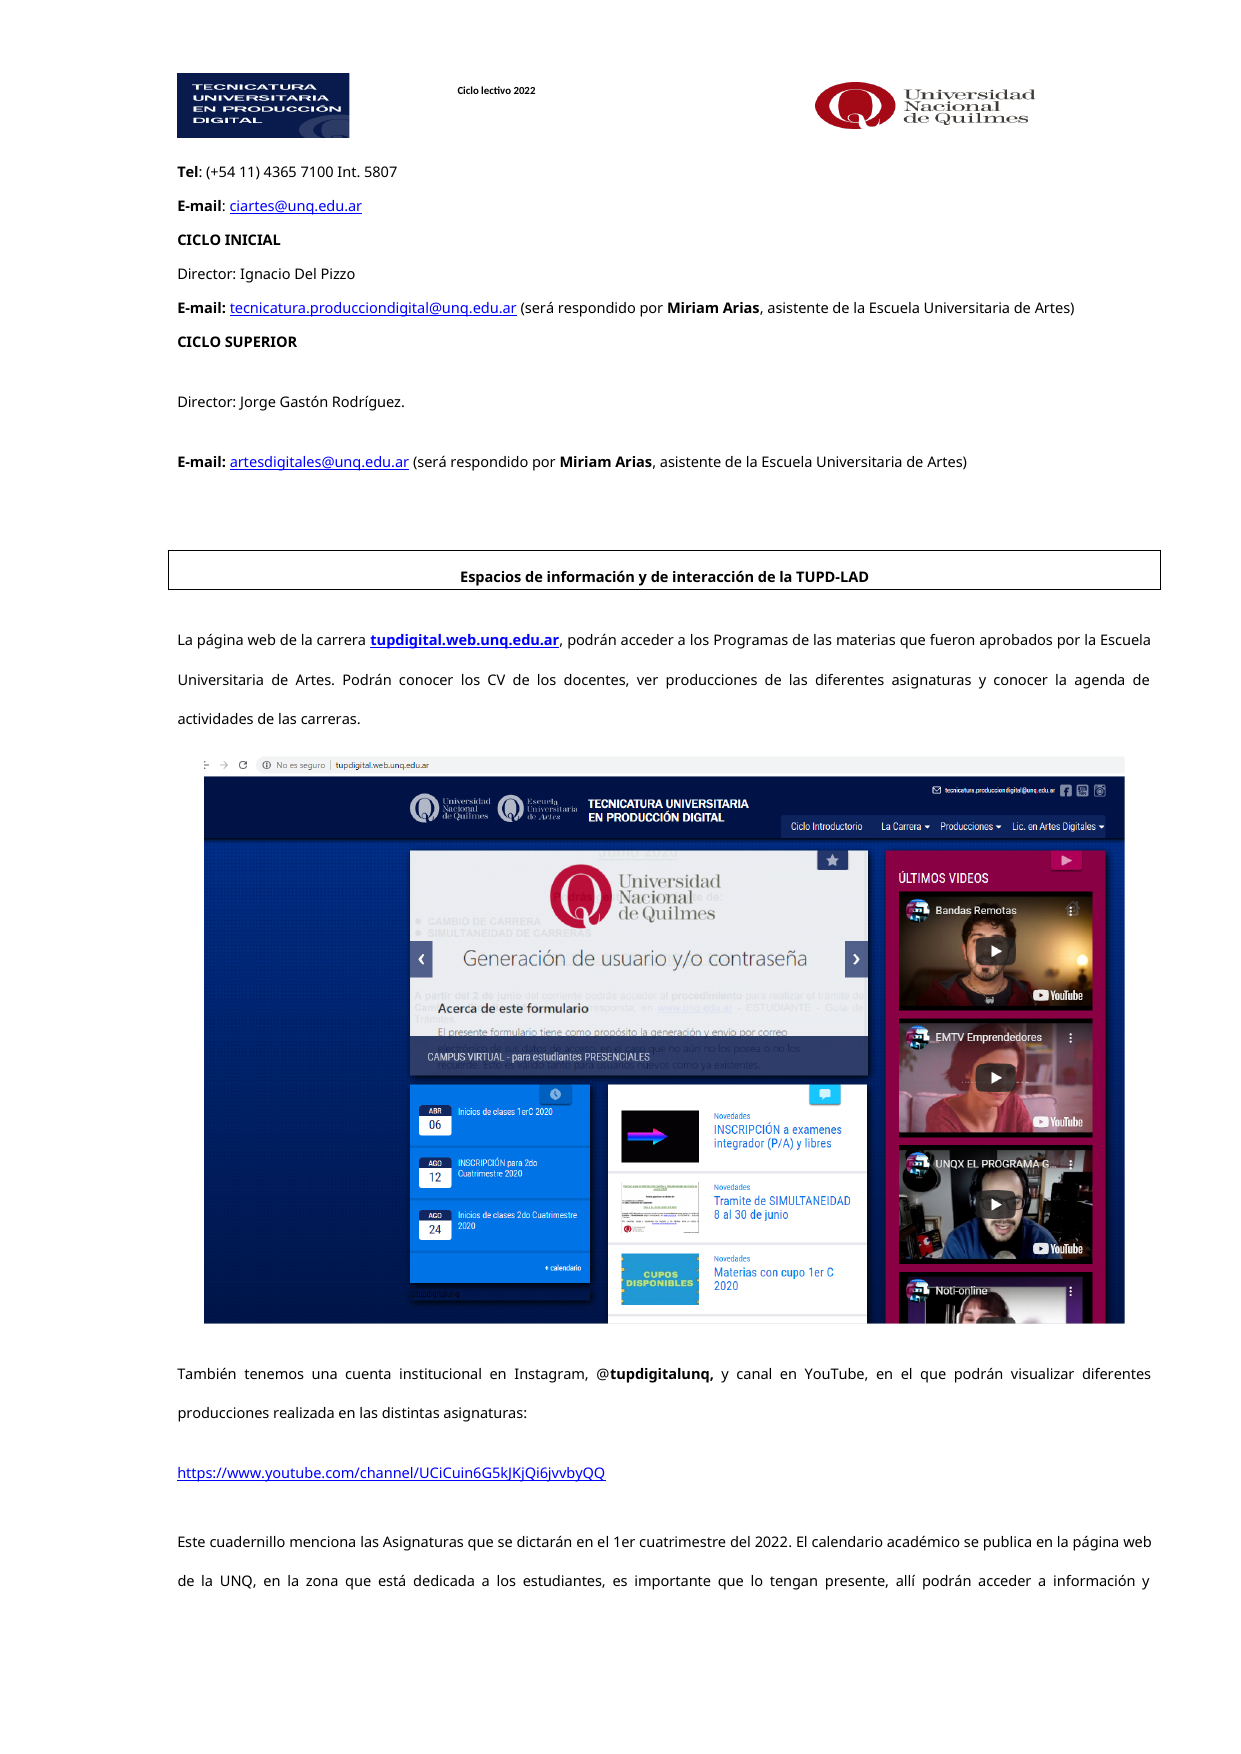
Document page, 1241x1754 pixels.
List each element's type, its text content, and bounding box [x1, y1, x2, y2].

text https://www.youtube.com/channel/UCiCuin6G5kJKjQi6jvvbyQQ [177, 1449, 1152, 1483]
text CICLO SUPERIOR [177, 318, 1152, 352]
picture [204, 754, 1125, 1325]
text E-mail: tecnicatura.producciondigital@unq.edu.ar (será respondido por Miriam Arias, asistente de la Escuela Universitaria de Artes) [177, 284, 1152, 318]
text Director: Ignacio Del Pizzo [177, 250, 1152, 284]
text Tel: (+54 11) 4365 7100 Int. 5807 [177, 148, 1152, 182]
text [177, 1517, 1152, 1591]
text Espacios de información y de interacción de la TUPD-LAD [169, 551, 1160, 589]
text También tenemos una cuenta institucional en Instagram, @tupdigitalunq, y canal en YouTube, en el que podrán visualizar diferentes producciones realizada en las distintas asignaturas: [177, 1350, 1152, 1423]
text La página web de la carrera tupdigital.web.unq.edu.ar, podrán acceder a los Programas de las materias que fueron aprobados por la Escuela Universitaria de Artes. Podrán conocer los CV de los docentes, ver producciones de las diferentes asignaturas y conocer la agenda de actividades de las carreras. [177, 616, 1152, 728]
picture [177, 73, 350, 138]
text Director: Jorge Gastón Rodríguez. [177, 378, 1152, 412]
text E-mail: artesdigitales@unq.edu.ar (será respondido por Miriam Arias, asistente de la Escuela Universitaria de Artes) [177, 438, 1152, 472]
text CICLO INICIAL [177, 216, 1152, 250]
text E-mail: ciartes@unq.edu.ar [177, 182, 1152, 216]
picture [815, 82, 1036, 129]
